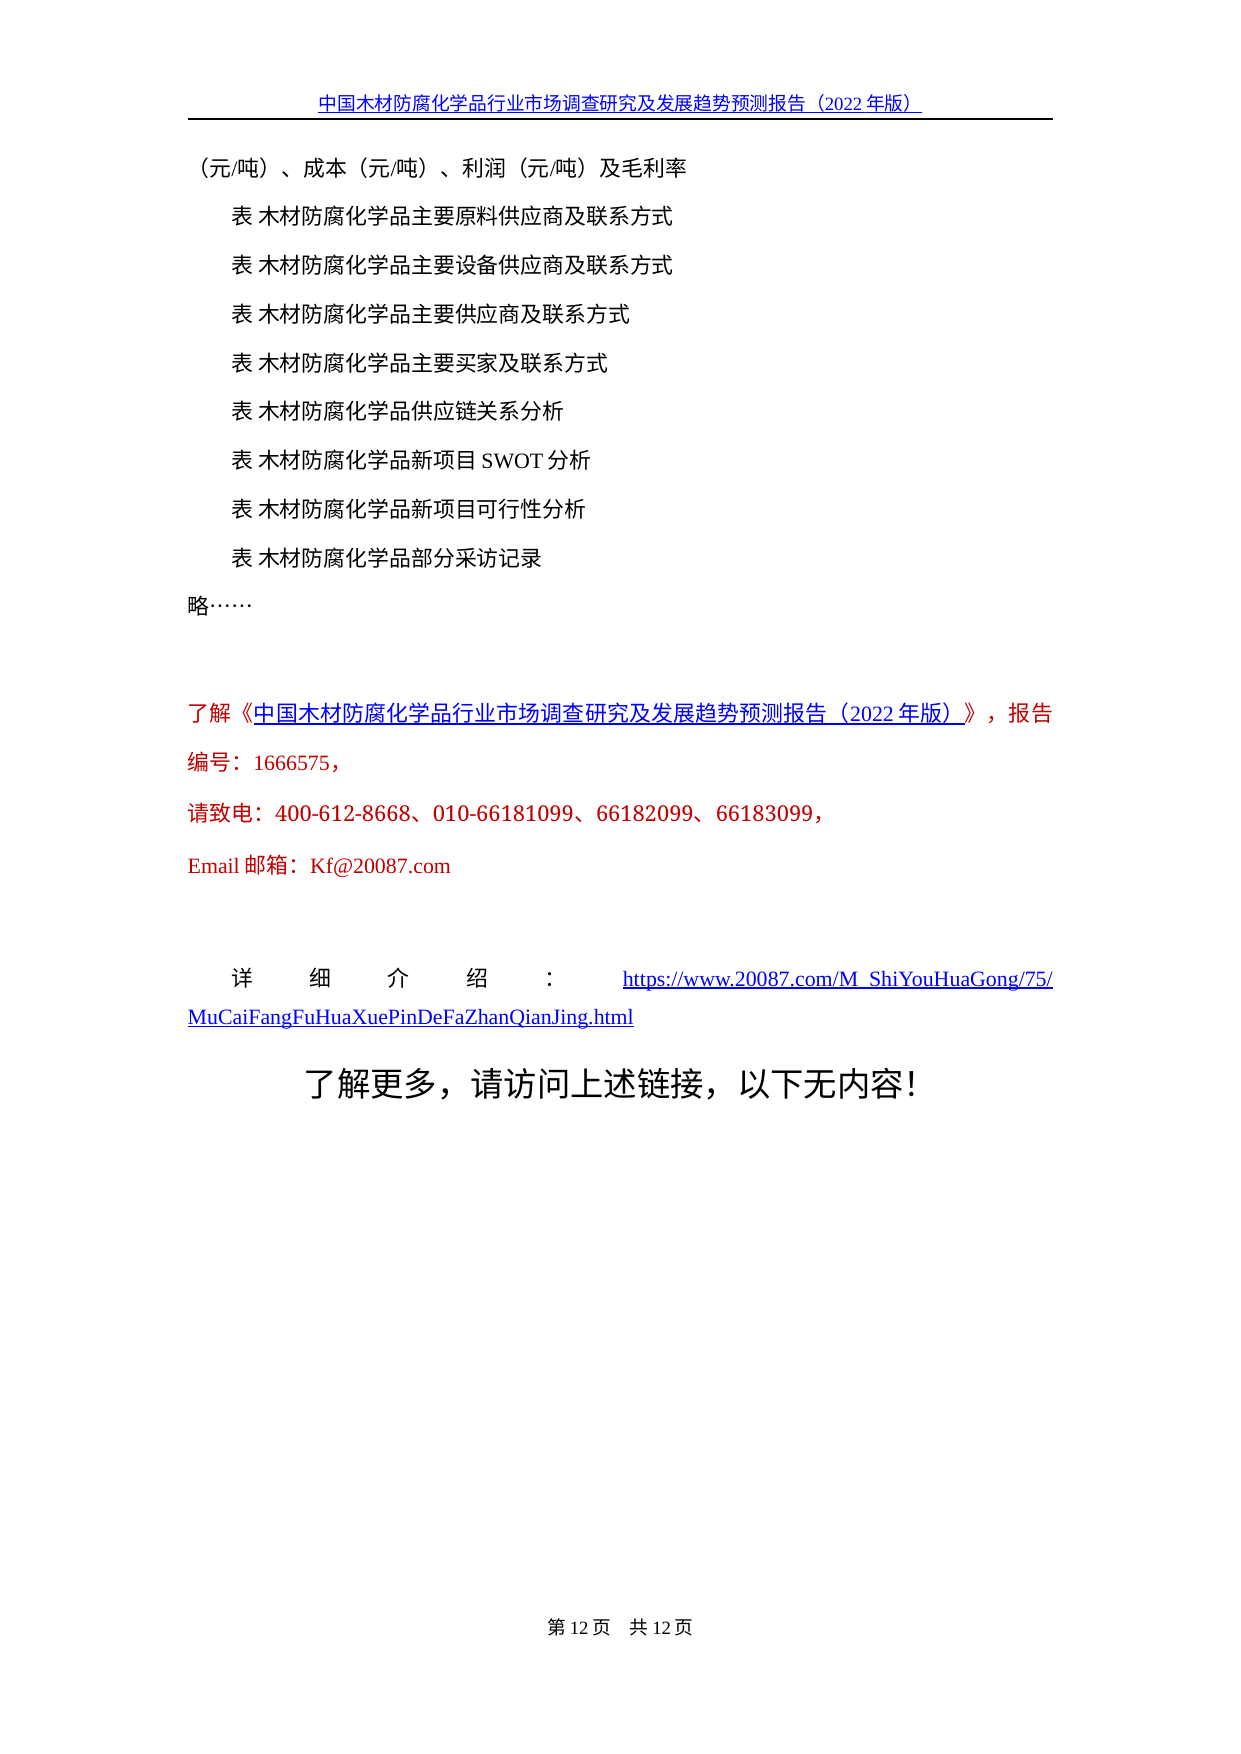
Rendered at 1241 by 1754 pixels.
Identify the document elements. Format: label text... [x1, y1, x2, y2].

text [187, 150, 1053, 621]
text 请致电：400-612-8668、010-66181099、66182099、66183099， [187, 796, 1053, 828]
text 详细介绍：https://www.20087.com/M_ShiYouHuaGong/75/MuCaiFangFuHuaXuePinDeFaZhanQianJing.html [187, 960, 1053, 1033]
text Email邮箱：Kf@20087.com [187, 847, 1053, 880]
text 了解《中国木材防腐化学品行业市场调查研究及发展趋势预测报告（2022年版）》，报告编号：1666575， [187, 695, 1053, 777]
title 了解更多，请访问上述链接，以下无内容！ [187, 1049, 1053, 1114]
